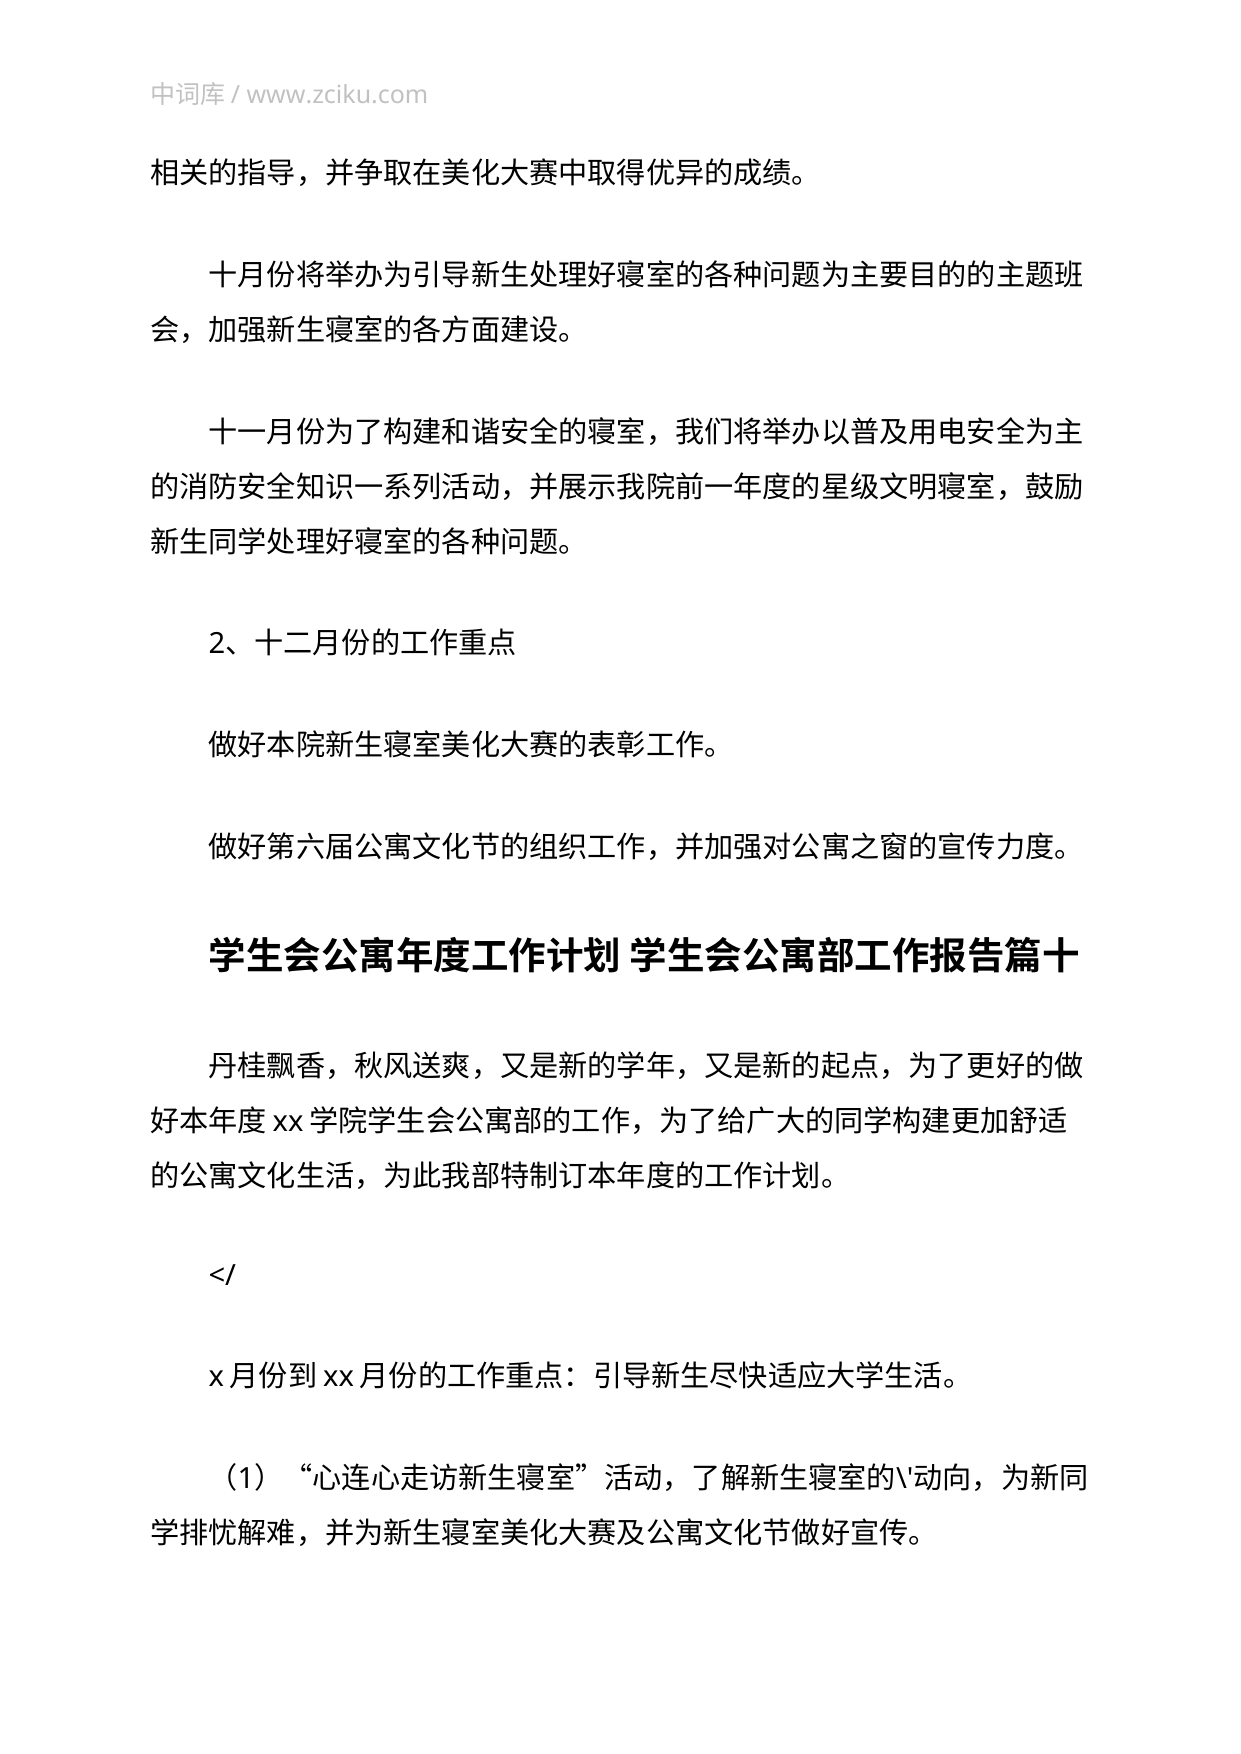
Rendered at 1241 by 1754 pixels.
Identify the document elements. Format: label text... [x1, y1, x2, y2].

text 十月份将举办为引导新生处理好寝室的各种问题为主要目的的主题班会，加强新生寝室的各方面建设。 [150, 252, 1090, 349]
text 学生会公寓年度工作计划 学生会公寓部工作报告篇十 [150, 926, 1090, 980]
text （1）“心连心走访新生寝室”活动，了解新生寝室的\'动向，为新同学排忧解难，并为新生寝室美化大赛及公寓文化节做好宣传。 [150, 1455, 1090, 1552]
text 十一月份为了构建和谐安全的寝室，我们将举办以普及用电安全为主的消防安全知识一系列活动，并展示我院前一年度的星级文明寝室，鼓励新生同学处理好寝室的各种问题。 [150, 408, 1090, 561]
text </ [150, 1254, 1090, 1294]
text 做好本院新生寝室美化大赛的表彰工作。 [150, 722, 1090, 764]
text 做好第六届公寓文化节的组织工作，并加强对公寓之窗的宣传力度。 [150, 824, 1090, 866]
text x月份到xx月份的工作重点：引导新生尽快适应大学生活。 [150, 1353, 1090, 1395]
text 2、十二月份的工作重点 [150, 620, 1090, 662]
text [150, 150, 1090, 192]
text 丹桂飘香，秋风送爽，又是新的学年，又是新的起点，为了更好的做好本年度xx学院学生会公寓部的工作，为了给广大的同学构建更加舒适的公寓文化生活，为此我部特制订本年度的工作计划。 [150, 1043, 1090, 1195]
